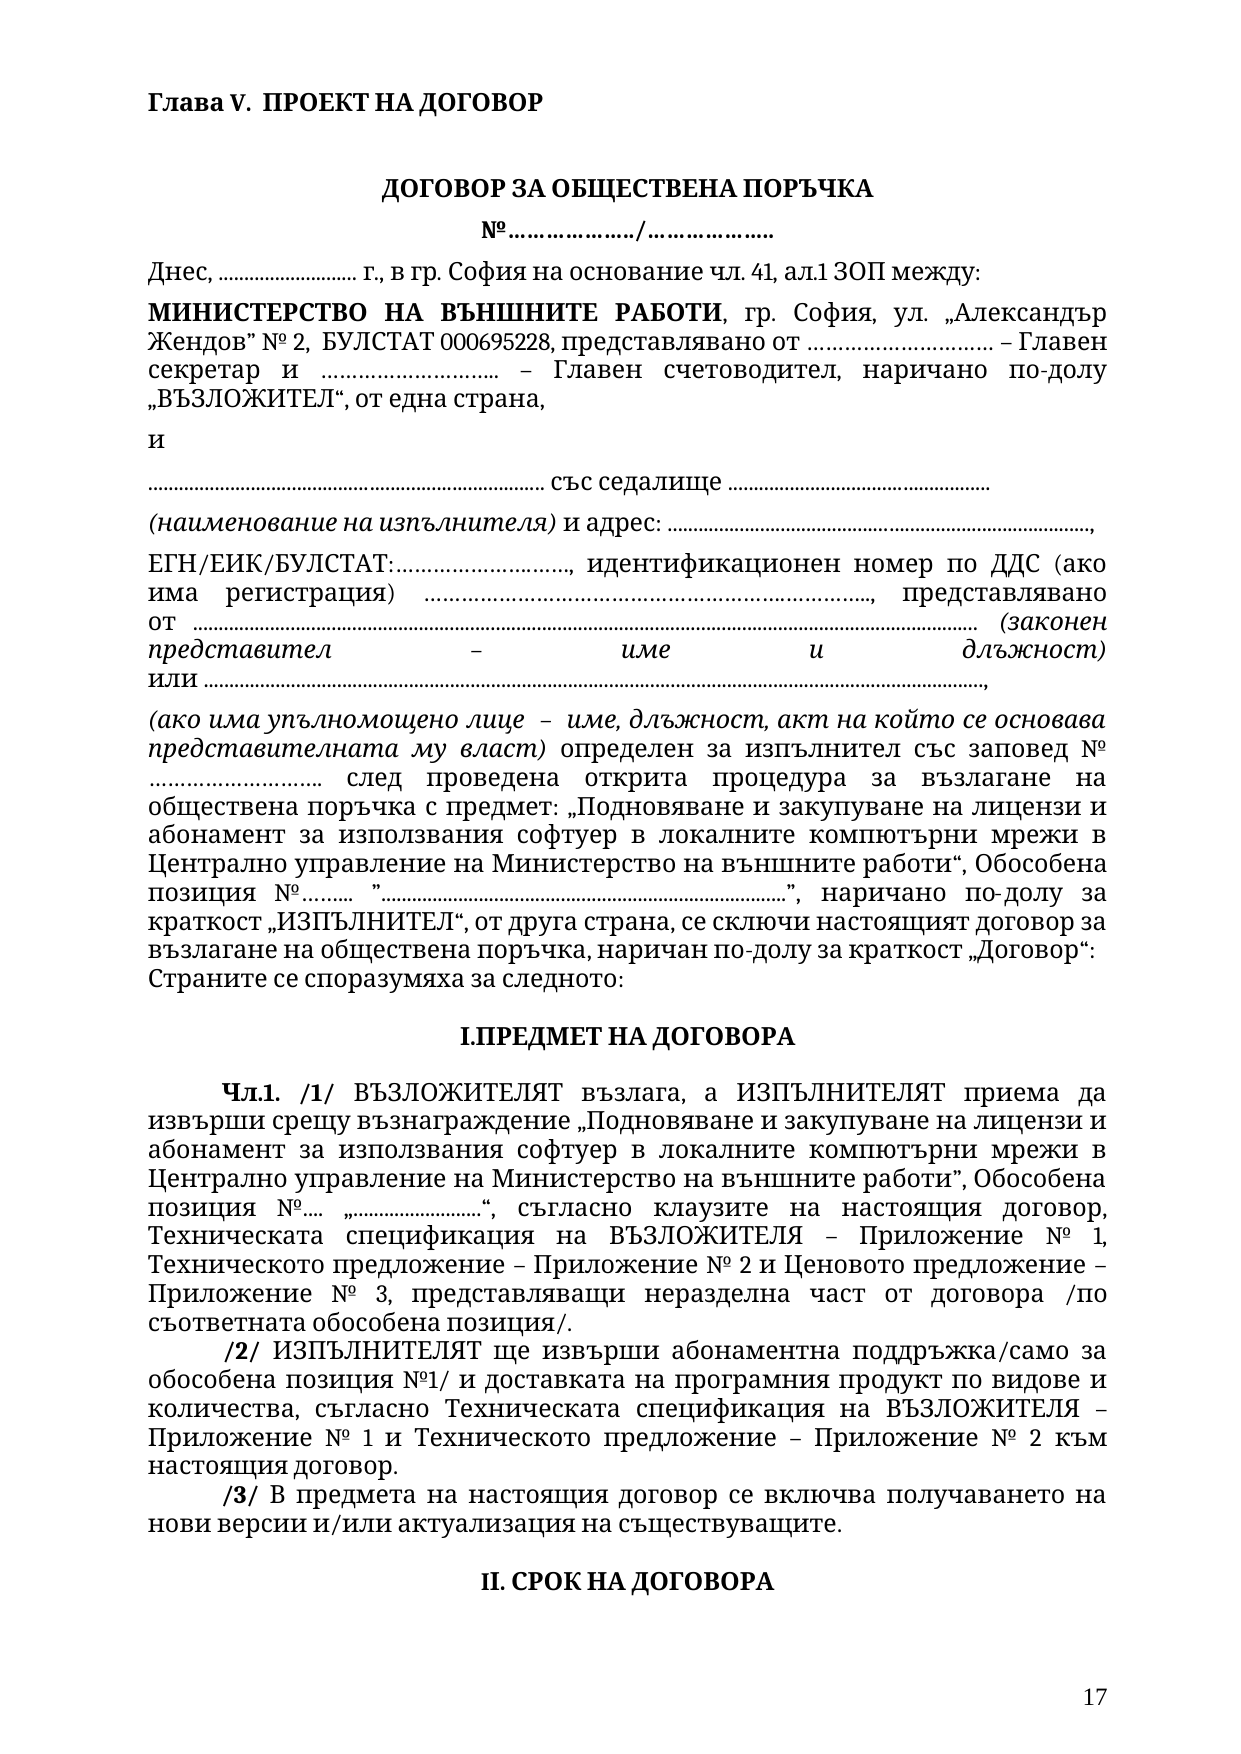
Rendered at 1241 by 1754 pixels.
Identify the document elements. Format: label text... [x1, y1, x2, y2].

text Страните се споразумяха за следното: [148, 965, 1107, 994]
text Глава V. ПРОЕКТ НА ДОГОВОР [148, 89, 1107, 117]
text IІ. СРОК НА ДОГОВОРА [148, 1568, 1107, 1596]
text /2/ ИЗПЪЛНИТЕЛЯТ ще извърши абонаментна поддръжка/само за обособена позиция №1/ и доставката на програмния продукт по видове и количества, съгласно Техническата спецификация на ВЪЗЛОЖИТЕЛЯ – Приложение № 1 и Техническото предложение – Приложение № 2 към настоящия договор. [148, 1337, 1107, 1481]
text №………………../……………….. [148, 216, 1107, 245]
text (ако има упълномощено лице – име, длъжност, акт на който се основава представителната му власт) определен за изпълнител със заповед №………………………. след проведена открита процедура за възлагане на обществена поръчка с предмет: „Подновяване и закупуване на лицензи и абонамент за използвания софтуер в локалните компютърни мрежи в Централно управление на Министерство на външните работи“, Обособена позиция №……... ”...............................................................................”, наричано по-долу за краткост „ИЗПЪЛНИТЕЛ“, от друга страна, се сключи настоящият договор за възлагане на обществена поръчка, наричан по-долу за краткост „Договор“: [148, 706, 1107, 965]
text (наименование на изпълнителя) и адрес: .................................................................................., [148, 509, 1107, 537]
text и [148, 426, 1107, 455]
text /3/ В предмета на настоящия договор се включва получаването на нови версии и/или актуализация на съществуващите. [148, 1481, 1107, 1538]
text МИНИСТЕРСТВО НА ВЪНШНИТЕ РАБОТИ, гр. София, ул. „Александър Жендов” № 2, БУЛСТАТ 000695228, представлявано от ………………………… – Главен секретар и ……………………….. – Главен счетоводител, наричано по-долу „ВЪЗЛОЖИТЕЛ“, от една страна, [148, 299, 1107, 414]
text І.ПРЕДМЕТ НА ДОГОВОРА [148, 1023, 1107, 1052]
text ............................................................................. със седалище ................................................... [148, 467, 1107, 496]
text ДОГОВОР ЗА ОБЩЕСТВЕНА ПОРЪЧКА [148, 175, 1107, 204]
text Днес, ........................... г., в гр. София на основание чл. 41, ал.1 ЗОП между: [148, 257, 1107, 286]
text ЕГН/ЕИК/БУЛСТАТ:………………….……, идентификационен номер по ДДС (ако има регистрация) ………………………………………………….………….., представлявано от ......................................................................................................................................................... (законен представител – име и длъжност) или ........................................................................................................................................................, [148, 550, 1107, 694]
text Чл.1. /1/ ВЪЗЛОЖИТЕЛЯТ възлага, а ИЗПЪЛНИТЕЛЯТ приема да извърши срещу възнаграждение „Подновяване и закупуване на лицензи и абонамент за използвания софтуер в локалните компютърни мрежи в Централно управление на Министерство на външните работи”, Обособена позиция №.... „.........................“, съгласно клаузите на настоящия договор, Техническата спецификация на ВЪЗЛОЖИТЕЛЯ – Приложение № 1, Техническото предложение – Приложение № 2 и Ценовото предложение – Приложение № 3, представляващи неразделна част от договора /по съответната обособена позиция/. [148, 1078, 1107, 1337]
